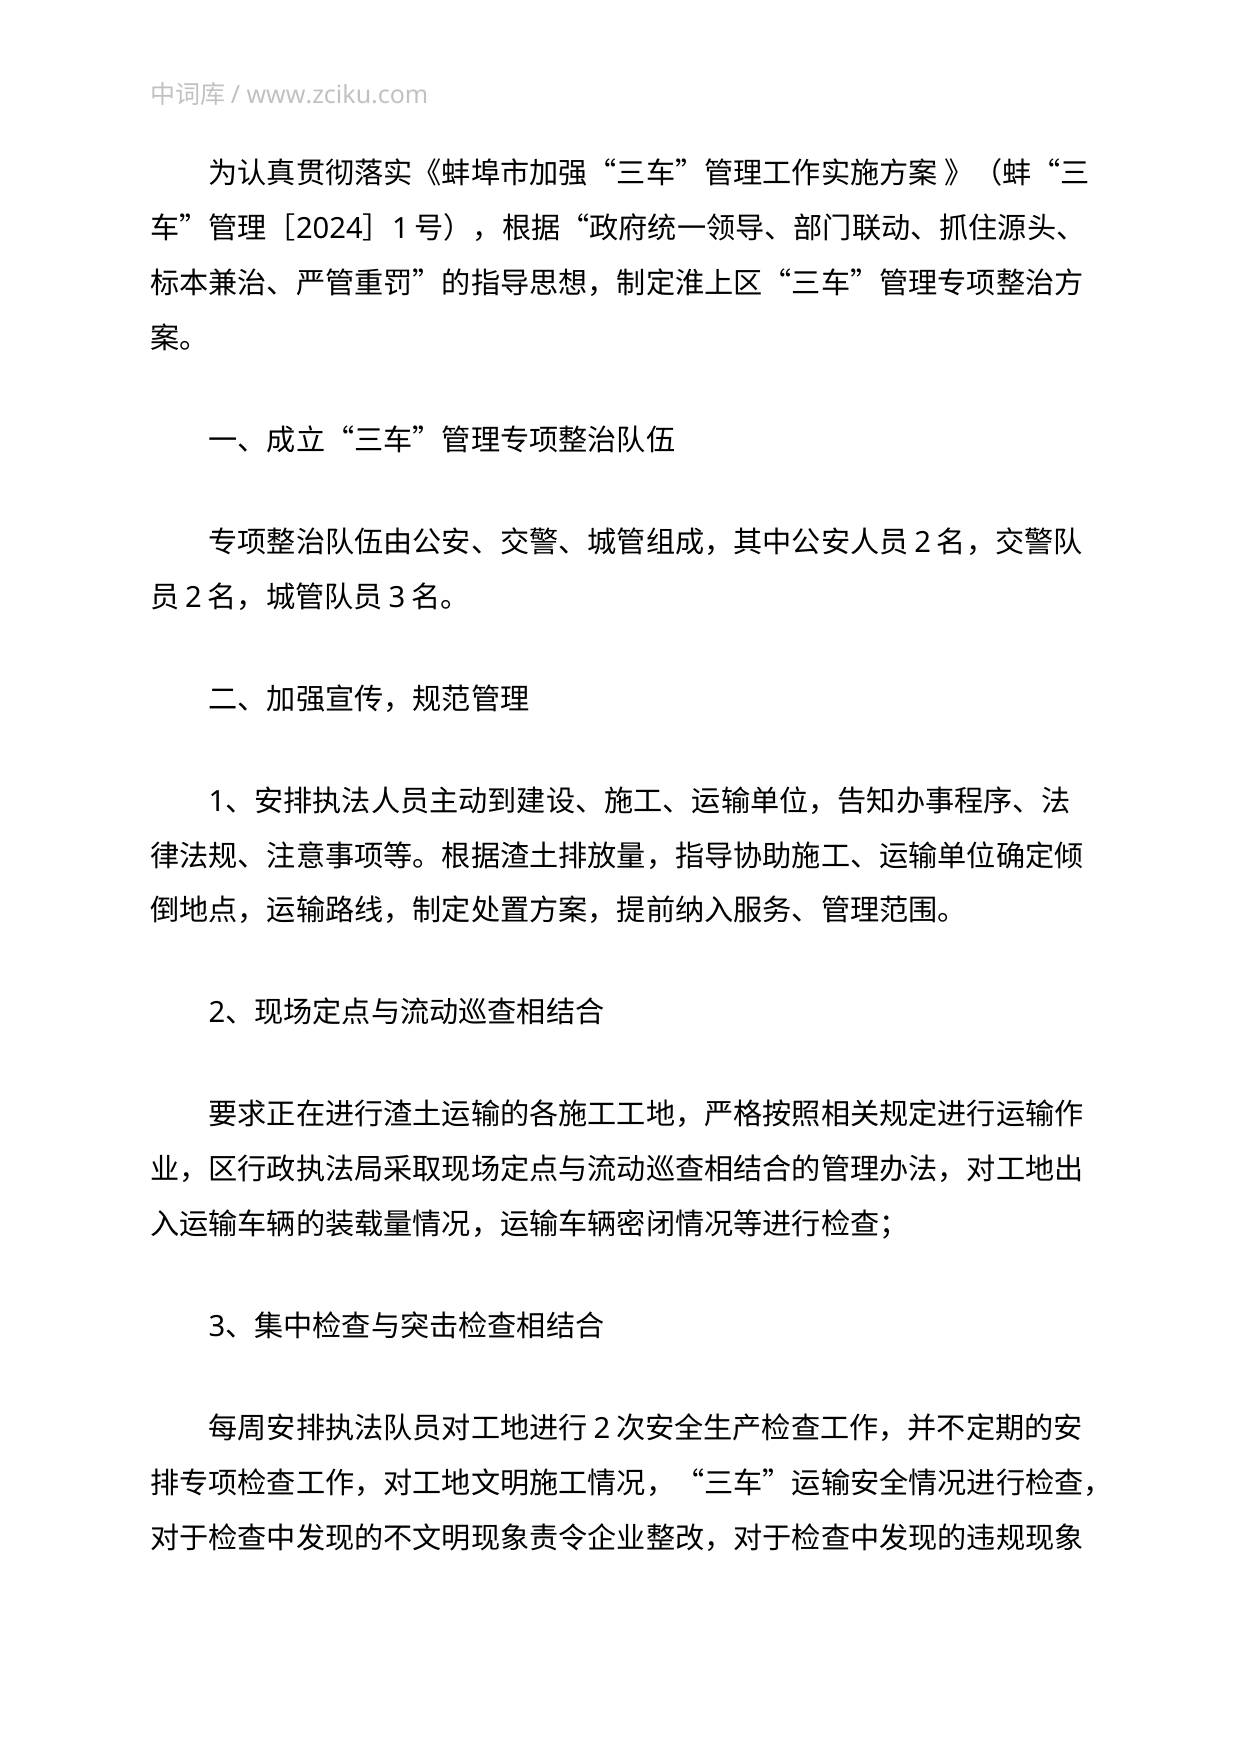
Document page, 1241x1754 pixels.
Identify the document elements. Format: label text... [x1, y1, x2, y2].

text 为认真贯彻落实《蚌埠市加强“三车”管理工作实施方案 》（蚌“三车”管理［2024］1号），根据“政府统一领导、部门联动、抓住源头、标本兼治、严管重罚”的指导思想，制定淮上区“三车”管理专项整治方案。 [150, 150, 1090, 357]
text 1、安排执法人员主动到建设、施工、运输单位，告知办事程序、法律法规、注意事项等。根据渣土排放量，指导协助施工、运输单位确定倾倒地点，运输路线，制定处置方案，提前纳入服务、管理范围。 [150, 777, 1090, 929]
text 一、成立“三车”管理专项整治队伍 [150, 417, 1090, 459]
text 要求正在进行渣土运输的各施工工地，严格按照相关规定进行运输作业，区行政执法局采取现场定点与流动巡查相结合的管理办法，对工地出入运输车辆的装载量情况，运输车辆密闭情况等进行检查； [150, 1091, 1090, 1243]
text 二、加强宣传，规范管理 [150, 675, 1090, 718]
text 3、集中检查与突击检查相结合 [150, 1302, 1090, 1345]
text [150, 1404, 1090, 1556]
text 专项整治队伍由公安、交警、城管组成，其中公安人员2名，交警队员2名，城管队员3名。 [150, 518, 1090, 616]
text 2、现场定点与流动巡查相结合 [150, 989, 1090, 1031]
